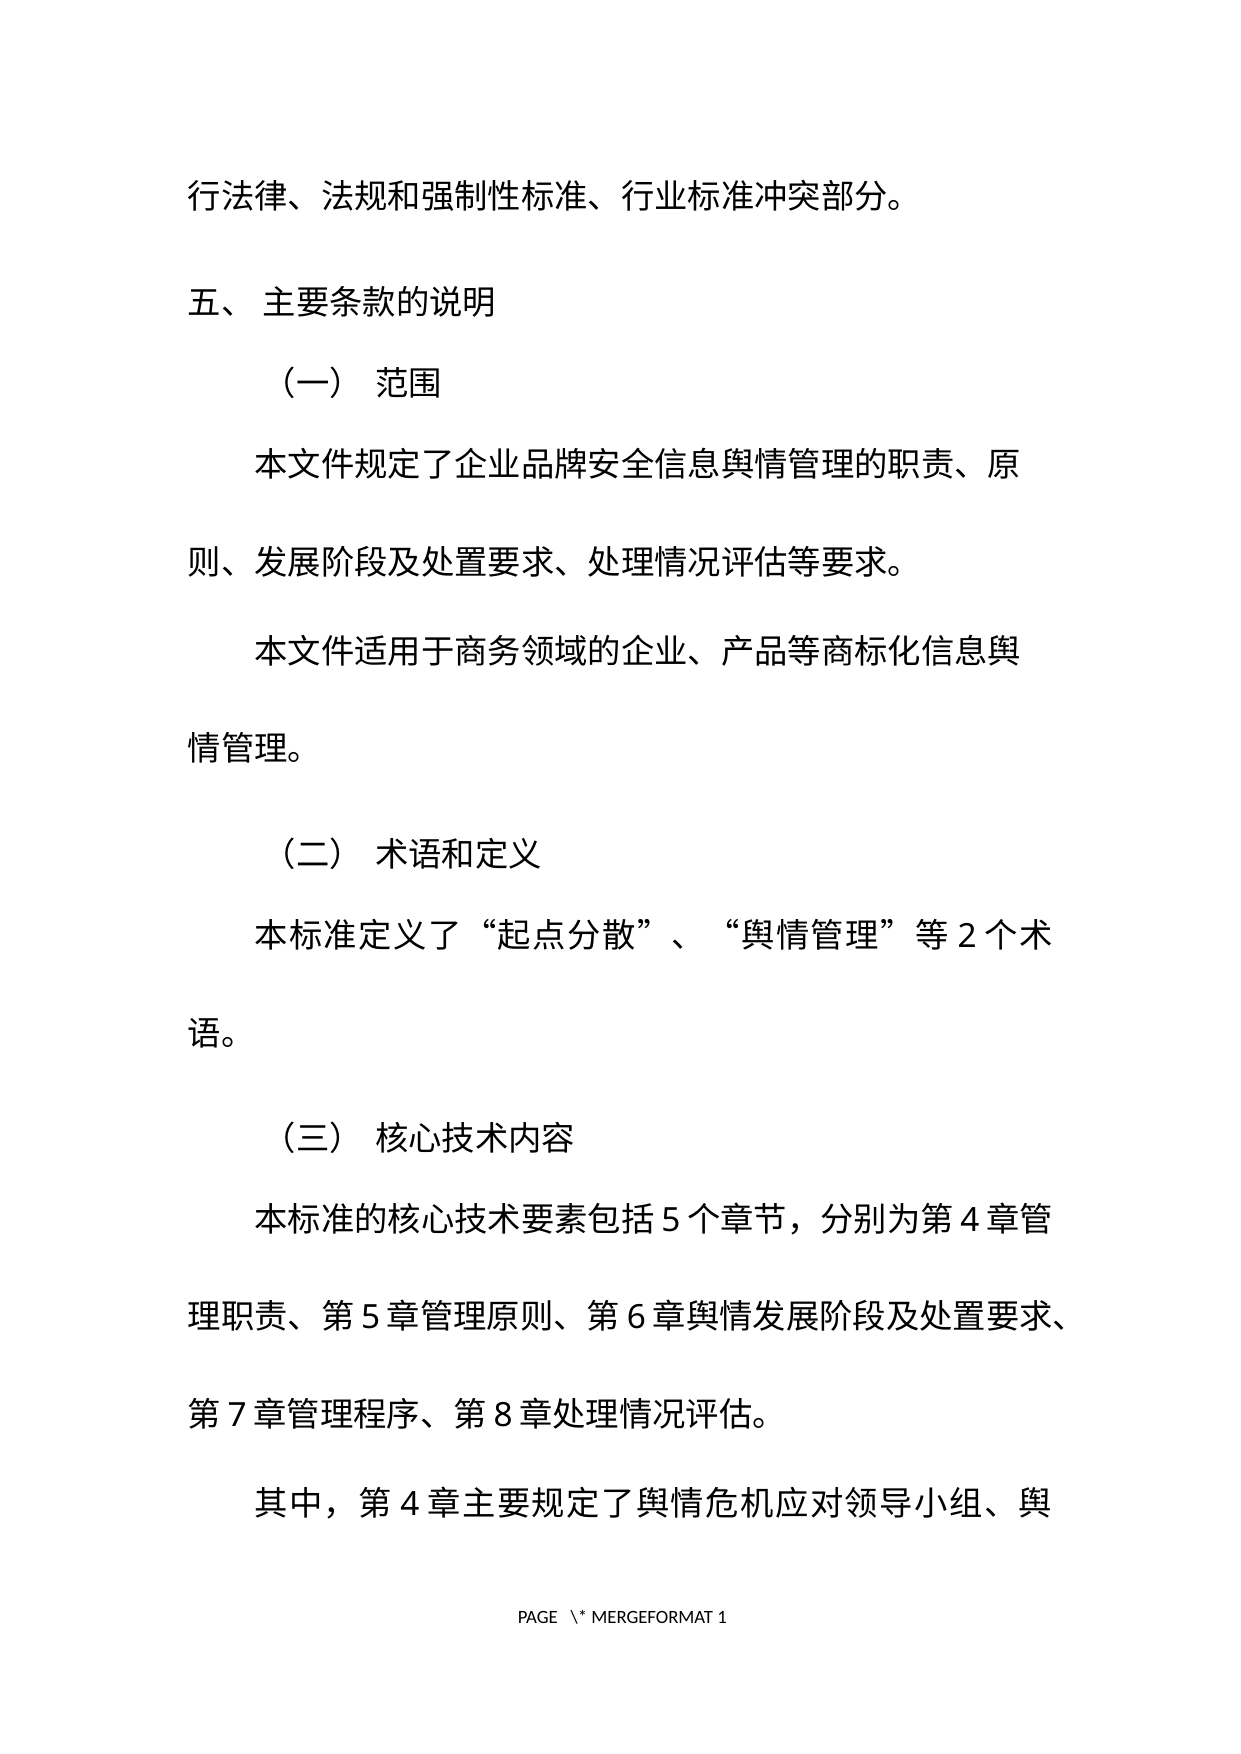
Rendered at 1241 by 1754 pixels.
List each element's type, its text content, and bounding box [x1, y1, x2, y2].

list 范围 [262, 348, 1053, 413]
list 核心技术内容 [262, 1103, 1053, 1168]
text 本标准定义了“起点分散”、“舆情管理”等2个术语。 [187, 900, 1053, 1063]
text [187, 1469, 1053, 1534]
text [187, 162, 1053, 227]
list 主要条款的说明 [187, 267, 1053, 332]
list 术语和定义 [262, 819, 1053, 884]
text 本文件规定了企业品牌安全信息舆情管理的职责、原则、发展阶段及处置要求、处理情况评估等要求。 [187, 430, 1053, 592]
text 本标准的核心技术要素包括5个章节，分别为第4章管理职责、第5章管理原则、第6章舆情发展阶段及处置要求、第7章管理程序、第8章处理情况评估。 [187, 1184, 1053, 1444]
text 本文件适用于商务领域的企业、产品等商标化信息舆情管理。 [187, 616, 1053, 779]
